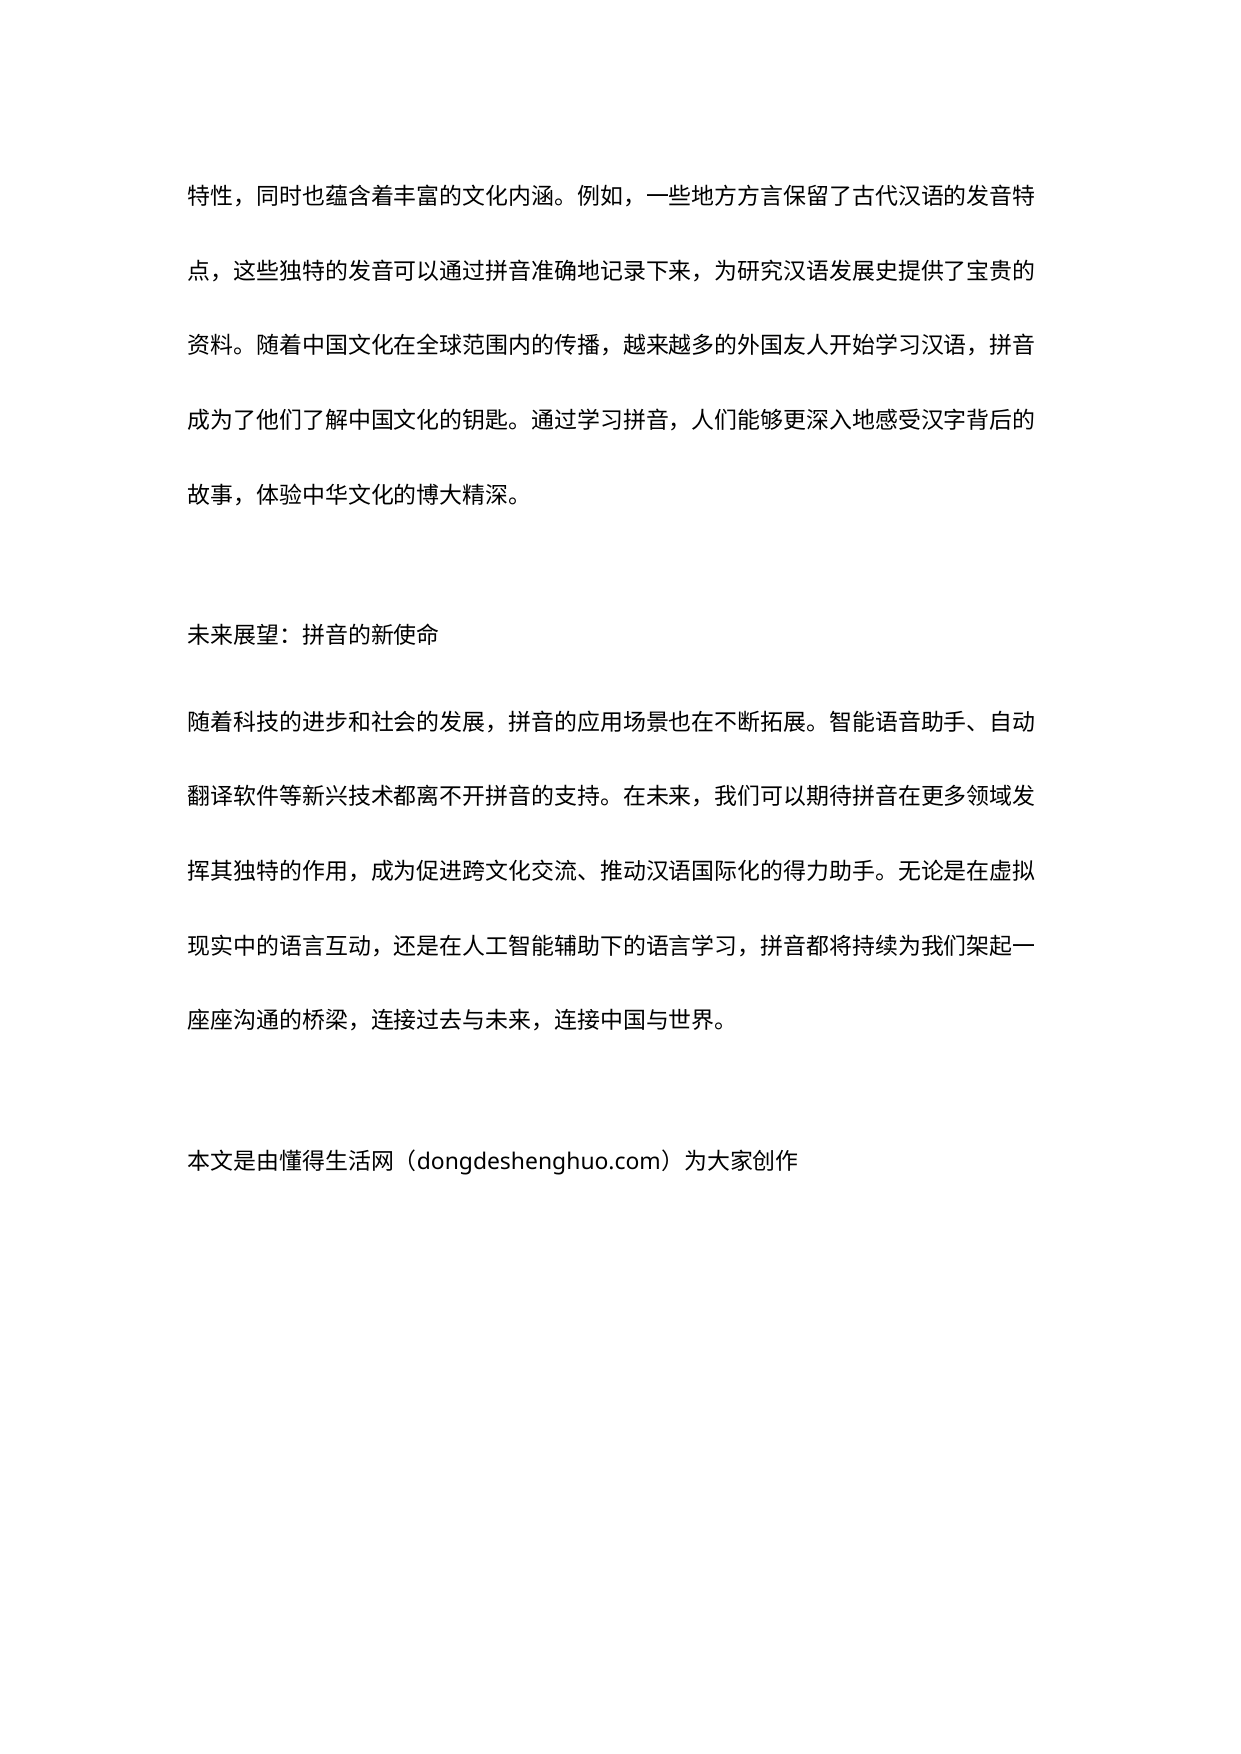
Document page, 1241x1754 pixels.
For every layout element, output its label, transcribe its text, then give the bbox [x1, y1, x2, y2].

text 未来展望：拼音的新使命 [187, 601, 1053, 666]
text 本文是由懂得生活网（dongdeshenghuo.com）为大家创作 [187, 1127, 1053, 1192]
text 随着科技的进步和社会的发展，拼音的应用场景也在不断拓展。智能语音助手、自动翻译软件等新兴技术都离不开拼音的支持。在未来，我们可以期待拼音在更多领域发挥其独特的作用，成为促进跨文化交流、推动汉语国际化的得力助手。无论是在虚拟现实中的语言互动，还是在人工智能辅助下的语言学习，拼音都将持续为我们架起一座座沟通的桥梁，连接过去与未来，连接中国与世界。 [187, 688, 1053, 1051]
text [187, 162, 1053, 526]
